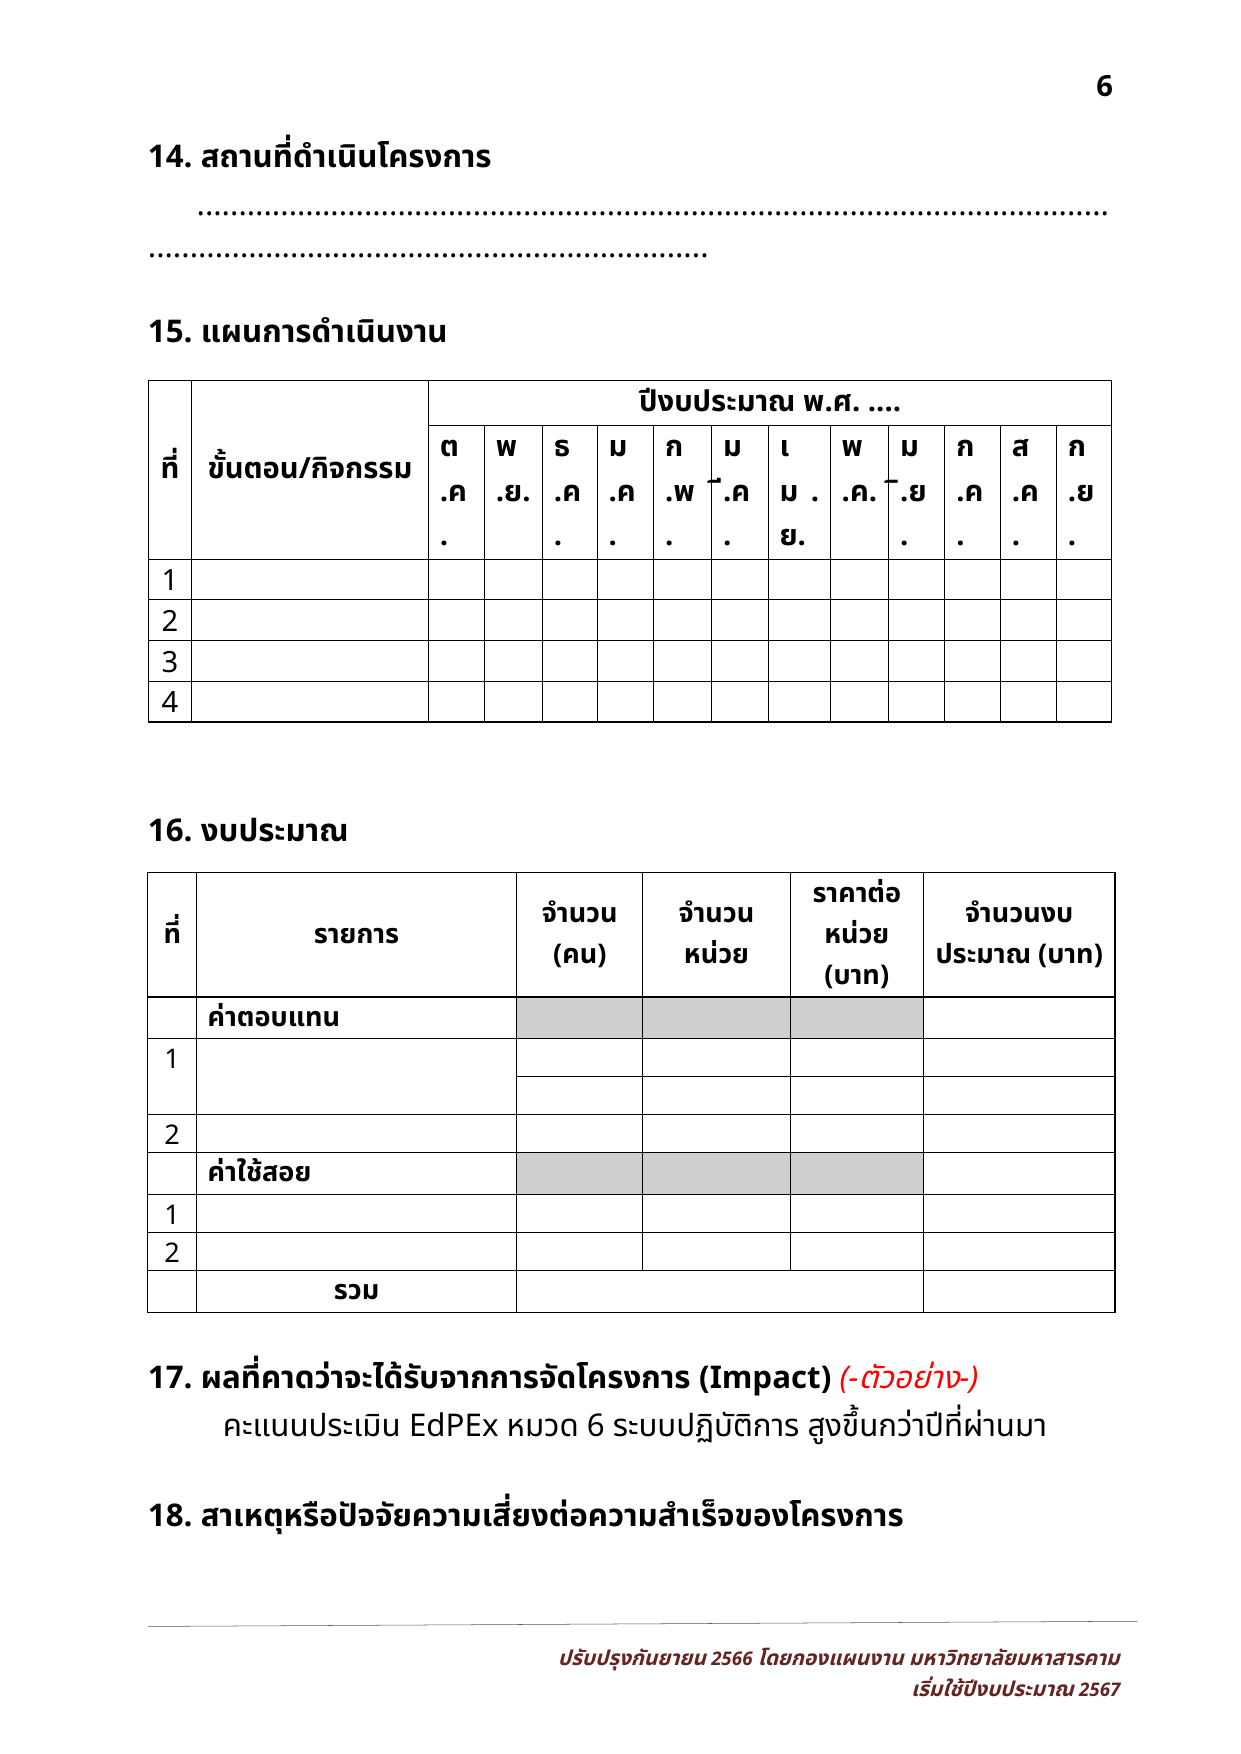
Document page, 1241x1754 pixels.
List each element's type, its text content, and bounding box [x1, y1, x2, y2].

table_cell ม.ค. [598, 426, 653, 558]
table_cell [197, 1195, 516, 1232]
table_cell มี.ค. [712, 426, 768, 558]
table_cell [889, 641, 944, 681]
table_cell [148, 1271, 196, 1312]
table_cell [945, 682, 1000, 721]
table_cell [712, 682, 768, 721]
table_cell [889, 600, 944, 640]
table_cell [543, 560, 597, 599]
table_cell [831, 641, 888, 681]
table_cell [791, 1153, 923, 1194]
table_cell พ.ค. [831, 426, 888, 558]
table_cell [197, 1233, 516, 1270]
table_cell [791, 1233, 923, 1270]
table_cell [517, 1115, 642, 1152]
table_header จำนวน (คน) [517, 873, 642, 996]
table_cell [429, 600, 484, 640]
table_cell [1001, 641, 1056, 681]
text 18. สาเหตุหรือปัจจัยความเสี่ยงต่อความสำเร็จของโครงการ [148, 1493, 1113, 1541]
table_cell 2 [148, 1115, 196, 1152]
table_cell [517, 1077, 642, 1114]
table_cell [1057, 641, 1111, 681]
table_cell [1057, 560, 1111, 599]
table_cell [197, 1039, 516, 1114]
table_cell [924, 1115, 1114, 1152]
table_cell ธ.ค. [543, 426, 597, 558]
table_cell [712, 641, 768, 681]
table_cell [517, 1271, 923, 1312]
table_cell ก.ย. [1057, 426, 1111, 558]
table_cell ค่าใช้สอย [197, 1153, 516, 1194]
table_cell [924, 1195, 1114, 1232]
table_cell [889, 682, 944, 721]
text 15. แผนการดำเนินงาน [148, 309, 1113, 357]
table_cell [643, 1195, 790, 1232]
table_cell [1057, 600, 1111, 640]
table_cell ต.ค. [429, 426, 484, 558]
table_cell [769, 682, 830, 721]
table_cell [1057, 682, 1111, 721]
table_cell พ.ย. [485, 426, 542, 558]
table_cell [791, 998, 923, 1038]
table_cell มิ.ย. [889, 426, 944, 558]
text 17. ผลที่คาดว่าจะได้รับจากการจัดโครงการ (Impact) (-ตัวอย่าง-) [148, 1356, 1113, 1403]
table_cell [192, 560, 428, 599]
table_header ปีงบประมาณ พ.ศ. .... [429, 381, 1111, 425]
table_cell [945, 600, 1000, 640]
table_cell [791, 1195, 923, 1232]
table_cell [712, 560, 768, 599]
table_header ที่ [149, 381, 191, 558]
table_cell [643, 1115, 790, 1152]
table_header ขั้นตอน/กิจกรรม [192, 381, 428, 558]
text 14. สถานที่ดำเนินโครงการ [148, 134, 1113, 182]
table_cell [485, 560, 542, 599]
table_cell [1001, 682, 1056, 721]
table_cell [598, 560, 653, 599]
table_cell [654, 641, 711, 681]
table_cell [543, 641, 597, 681]
table_cell [485, 682, 542, 721]
table_cell ก.พ. [654, 426, 711, 558]
table_cell 2 [148, 1233, 196, 1270]
table_cell ค่าตอบแทน [197, 998, 516, 1038]
table_cell [517, 998, 642, 1038]
table_cell [485, 600, 542, 640]
table_cell [831, 682, 888, 721]
text คะแนนประเมิน EdPEx หมวด 6 ระบบปฏิบัติการ สูงขึ้นกว่าปีที่ผ่านมา [148, 1403, 1113, 1451]
text ................................................................................................................................................................................ [148, 182, 1113, 267]
table_cell [643, 1039, 790, 1076]
table_cell [791, 1115, 923, 1152]
table_cell [643, 1153, 790, 1194]
table_cell รวม [197, 1271, 516, 1312]
table_cell [924, 1077, 1114, 1114]
table_cell [791, 1039, 923, 1076]
table_header รายการ [197, 873, 516, 996]
table_cell [1001, 600, 1056, 640]
table_cell [192, 682, 428, 721]
table_cell [924, 1271, 1114, 1312]
table_cell [517, 1039, 642, 1076]
table_cell [543, 682, 597, 721]
table_cell [712, 600, 768, 640]
table_header จำนวนงบประมาณ (บาท) [924, 873, 1114, 996]
table_cell [429, 560, 484, 599]
table_cell ก.ค. [945, 426, 1000, 558]
table_cell [831, 560, 888, 599]
table_cell [769, 600, 830, 640]
table_cell [924, 1153, 1114, 1194]
table_cell [517, 1233, 642, 1270]
table_cell [192, 641, 428, 681]
table_cell [429, 682, 484, 721]
table_header ราคาต่อหน่วย (บาท) [791, 873, 923, 996]
table_cell [654, 560, 711, 599]
table_cell 1 [148, 1195, 196, 1232]
text 16. งบประมาณ [148, 808, 1113, 855]
table_cell [598, 682, 653, 721]
table_cell [945, 560, 1000, 599]
table_cell [543, 600, 597, 640]
table_cell [643, 998, 790, 1038]
table_cell [1001, 560, 1056, 599]
table_cell 4 [149, 682, 191, 721]
table_cell 3 [149, 641, 191, 681]
table_cell [889, 560, 944, 599]
table_cell [654, 682, 711, 721]
table_cell [769, 560, 830, 599]
table_cell 1 [149, 560, 191, 599]
table_cell [654, 600, 711, 640]
table_cell [148, 1153, 196, 1194]
table_header ที่ [148, 873, 196, 996]
table_cell [192, 600, 428, 640]
table_cell [197, 1115, 516, 1152]
table_cell [598, 600, 653, 640]
table_cell [831, 600, 888, 640]
table_header จำนวนหน่วย [643, 873, 790, 996]
table_cell [945, 641, 1000, 681]
table_cell [924, 1039, 1114, 1076]
table_cell [148, 998, 196, 1038]
table_cell [643, 1077, 790, 1114]
table_cell 2 [149, 600, 191, 640]
table_cell [791, 1077, 923, 1114]
table_cell [598, 641, 653, 681]
table_cell [485, 641, 542, 681]
table_cell [924, 1233, 1114, 1270]
table_cell [769, 641, 830, 681]
table_cell [517, 1195, 642, 1232]
table_cell [924, 998, 1114, 1038]
table_cell [643, 1233, 790, 1270]
table_cell 1 [148, 1039, 196, 1114]
table_cell [429, 641, 484, 681]
table_cell [517, 1153, 642, 1194]
table_cell เม.ย. [769, 426, 830, 558]
table_cell ส.ค. [1001, 426, 1056, 558]
